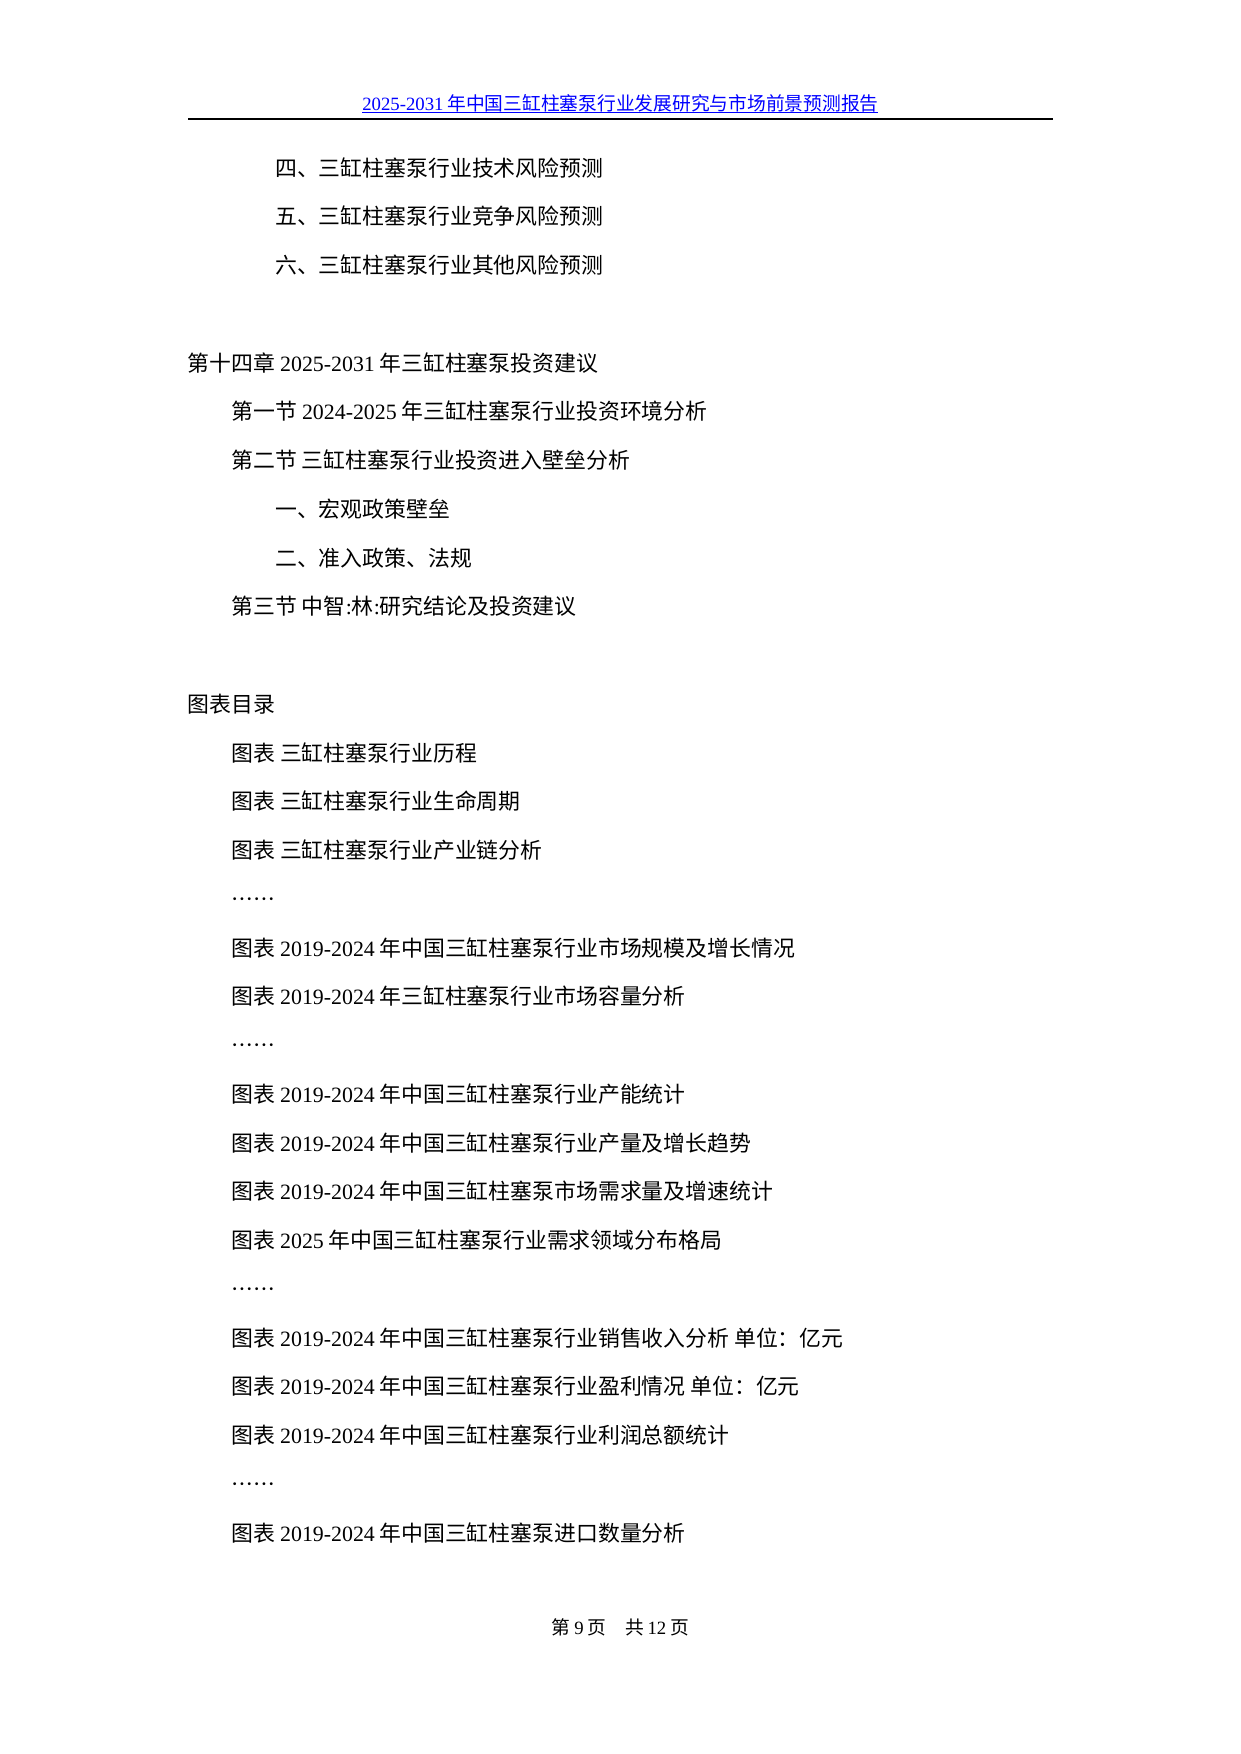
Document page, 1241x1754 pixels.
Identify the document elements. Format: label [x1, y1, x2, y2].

text [187, 150, 1053, 1548]
